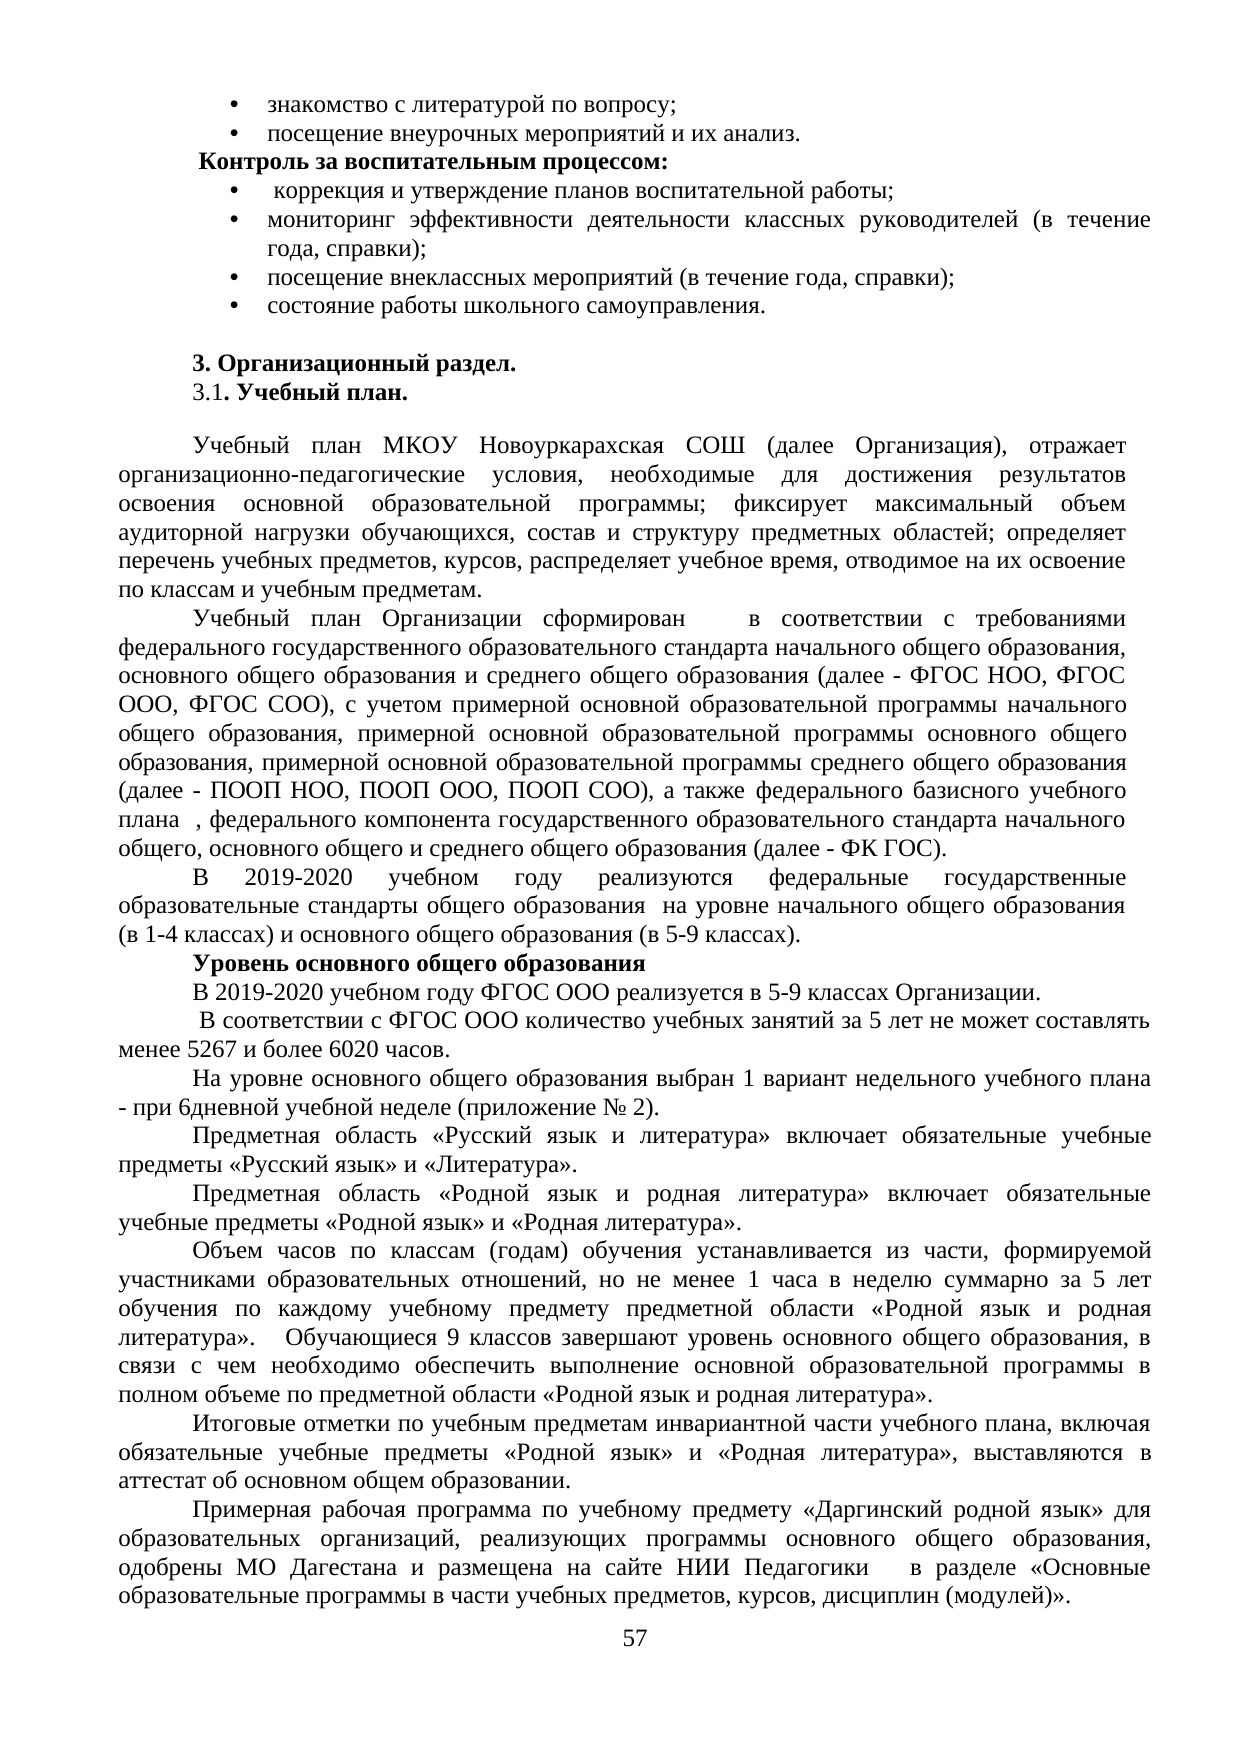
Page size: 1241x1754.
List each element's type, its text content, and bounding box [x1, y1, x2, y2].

text 3. Организационный раздел. [118, 348, 1152, 377]
list коррекция и утверждение планов воспитательной работы; [229, 175, 1152, 204]
list посещение внеурочных мероприятий и их анализ. [229, 117, 1152, 146]
text Объем часов по классам (годам) обучения устанавливается из части, формируемой участниками образовательных отношений, но не менее 1 часа в неделю суммарно за 5 лет обучения по каждому учебному предмету предметной области «Родной язык и родная литература». Обучающиеся 9 классов завершают уровень основного общего образования, в связи с чем необходимо обеспечить выполнение основной образовательной программы в полном объеме по предметной области «Родной язык и родная литература». [118, 1236, 1152, 1408]
text В соответствии с ФГОС ООО количество учебных занятий за 5 лет не может составлять менее 5267 и более 6020 часов. [118, 1006, 1152, 1063]
text Учебный план Организации сформирован в соответствии с требованиями федерального государственного образовательного стандарта начального общего образования, основного общего образования и среднего общего образования (далее - ФГОС НОО, ФГОС ООО, ФГОС СОО), с учетом примерной основной образовательной программы начального общего образования, примерной основной образовательной программы основного общего образования, примерной основной образовательной программы среднего общего образования (далее - ПООП НОО, ПООП ООО, ПООП СОО), а также федерального базисного учебного плана , федерального компонента государственного образовательного стандарта начального общего, основного общего и среднего общего образования (далее - ФК ГОС). [118, 603, 1127, 862]
text Уровень основного общего образования [118, 948, 1152, 977]
list посещение внеклассных мероприятий (в течение года, справки); [229, 262, 1152, 290]
text Учебный план МКОУ Новоуркарахская СОШ (далее Организация), отражает организационно-педагогические условия, необходимые для достижения результатов освоения основной образовательной программы; фиксирует максимальный объем аудиторной нагрузки обучающихся, состав и структуру предметных областей; определяет перечень учебных предметов, курсов, распределяет учебное время, отводимое на их освоение по классам и учебным предметам. [118, 431, 1127, 603]
text На уровне основного общего образования выбран 1 вариант недельного учебного плана - при 6дневной учебной неделе (приложение № 2). [118, 1063, 1152, 1121]
text Контроль за воспитательным процессом: [118, 146, 1152, 175]
list мониторинг эффективности деятельности классных руководителей (в течение года, справки); [229, 204, 1152, 262]
text Итоговые отметки по учебным предметам инвариантной части учебного плана, включая обязательные учебные предметы «Родной язык» и «Родная литература», выставляются в аттестат об основном общем образовании. [118, 1408, 1152, 1494]
text В 2019-2020 учебном году реализуются федеральные государственные образовательные стандарты общего образования на уровне начального общего образования (в 1-4 классах) и основного общего образования (в 5-9 классах). [118, 862, 1127, 948]
text Предметная область «Русский язык и литература» включает обязательные учебные предметы «Русский язык» и «Литература». [118, 1121, 1152, 1178]
text Предметная область «Родной язык и родная литература» включает обязательные учебные предметы «Родной язык» и «Родная литература». [118, 1178, 1152, 1236]
text 3.1. Учебный план. [118, 377, 1152, 406]
list знакомство с литературой по вопросу; [229, 89, 1152, 117]
text Примерная рабочая программа по учебному предмету «Даргинский родной язык» для образовательных организаций, реализующих программы основного общего образования, одобрены МО Дагестана и размещена на сайте НИИ Педагогики в разделе «Основные образовательные программы в части учебных предметов, курсов, дисциплин (модулей)». [118, 1494, 1152, 1609]
text В 2019-2020 учебном году ФГОС ООО реализуется в 5-9 классах Организации. [118, 977, 1152, 1006]
list состояние работы школьного самоуправления. [229, 290, 1152, 319]
